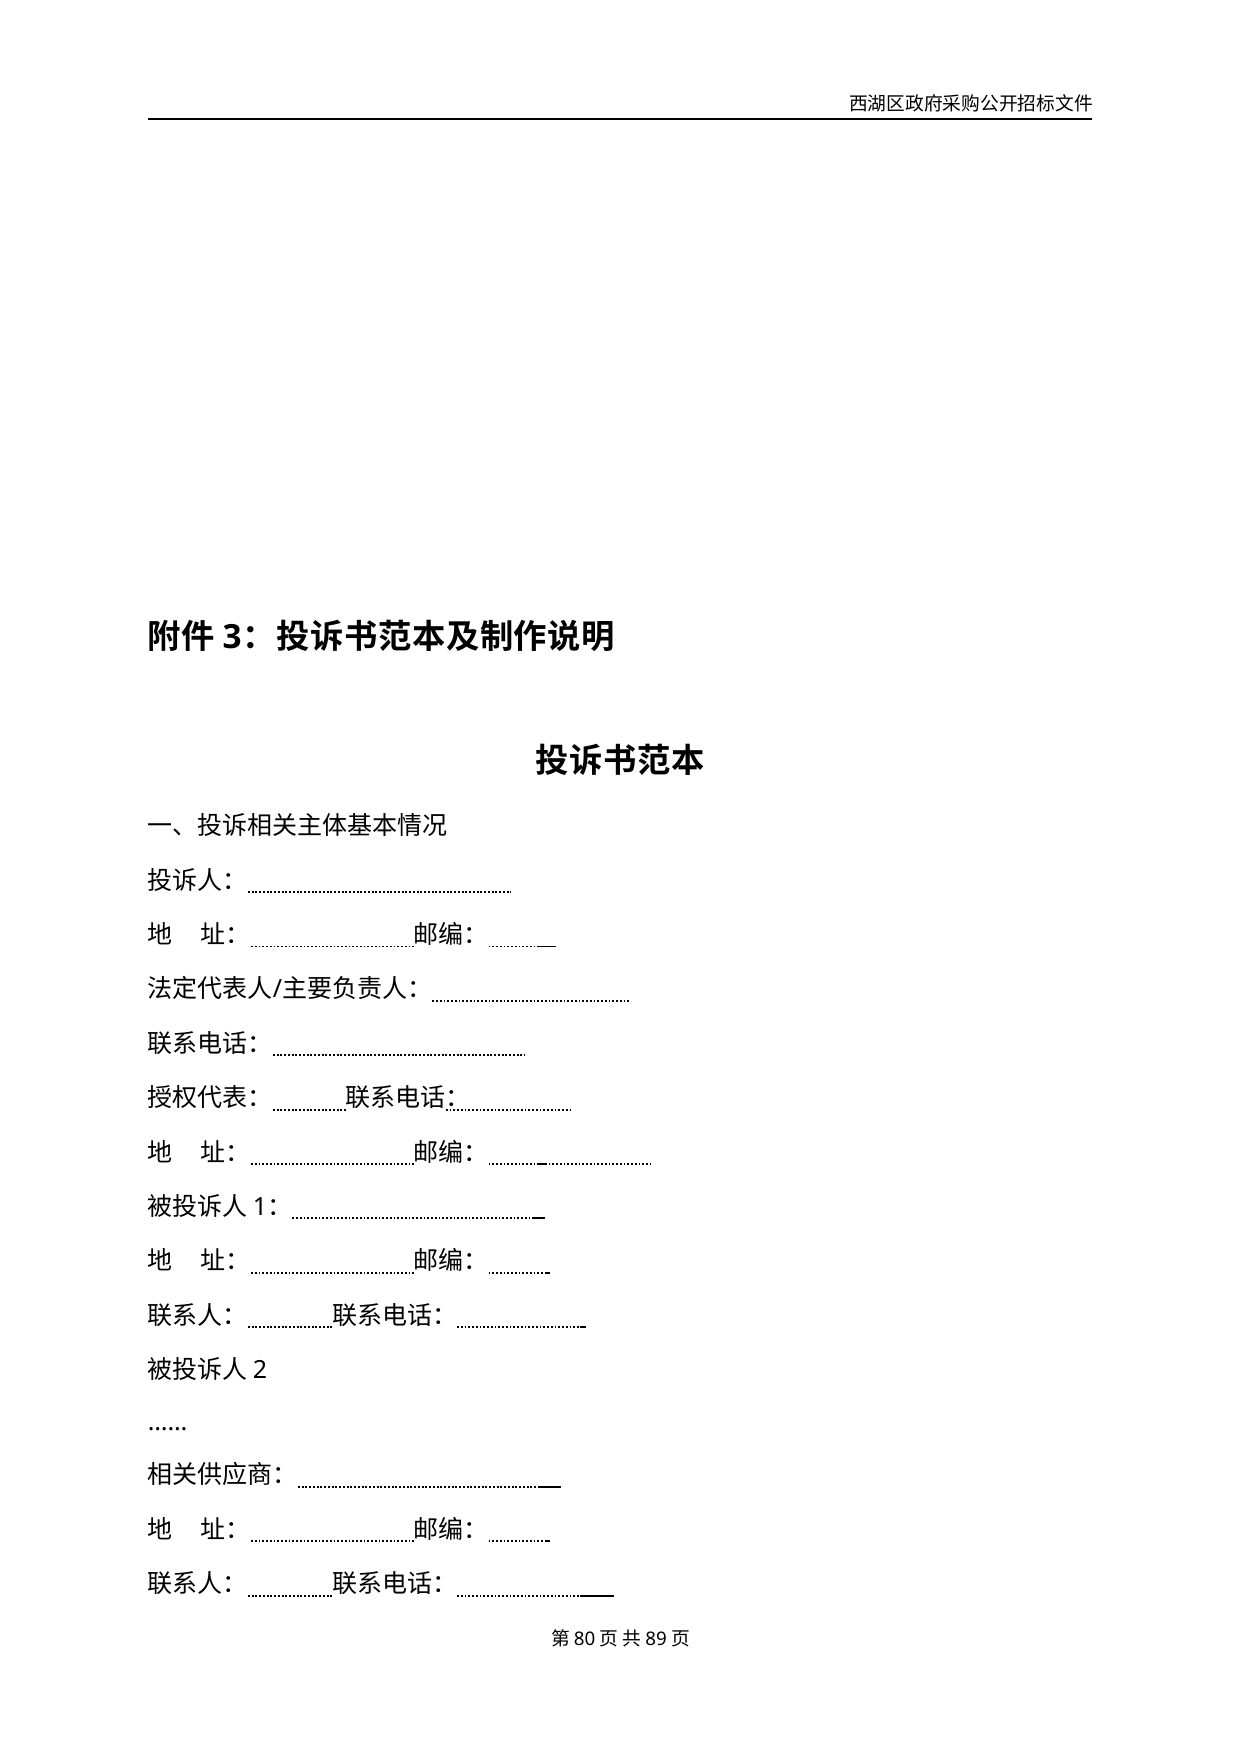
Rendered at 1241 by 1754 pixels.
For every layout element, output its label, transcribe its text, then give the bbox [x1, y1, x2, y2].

text 投诉人： [148, 860, 1092, 896]
text 地 址： 邮编： [148, 1241, 1092, 1277]
text 被投诉人2 [148, 1349, 1092, 1386]
text 授权代表： 联系电话： [148, 1078, 1092, 1114]
text 地 址： 邮编： [148, 914, 1092, 951]
text 投诉书范本 [148, 733, 1092, 782]
text 联系电话： [148, 1023, 1092, 1059]
text 地 址： 邮编： [148, 1509, 1092, 1546]
text 联系人： 联系电话： [148, 1295, 1092, 1331]
text 一、投诉相关主体基本情况 [148, 806, 1092, 842]
text 法定代表人/主要负责人： [148, 969, 1092, 1005]
text 附件3：投诉书范本及制作说明 [148, 610, 1092, 658]
text 相关供应商： [148, 1455, 1092, 1491]
text …… [148, 1404, 1092, 1438]
text 地 址： 邮编： [148, 1132, 1092, 1168]
text 联系人： 联系电话： [148, 1564, 1092, 1600]
text 被投诉人1： [148, 1186, 1092, 1223]
